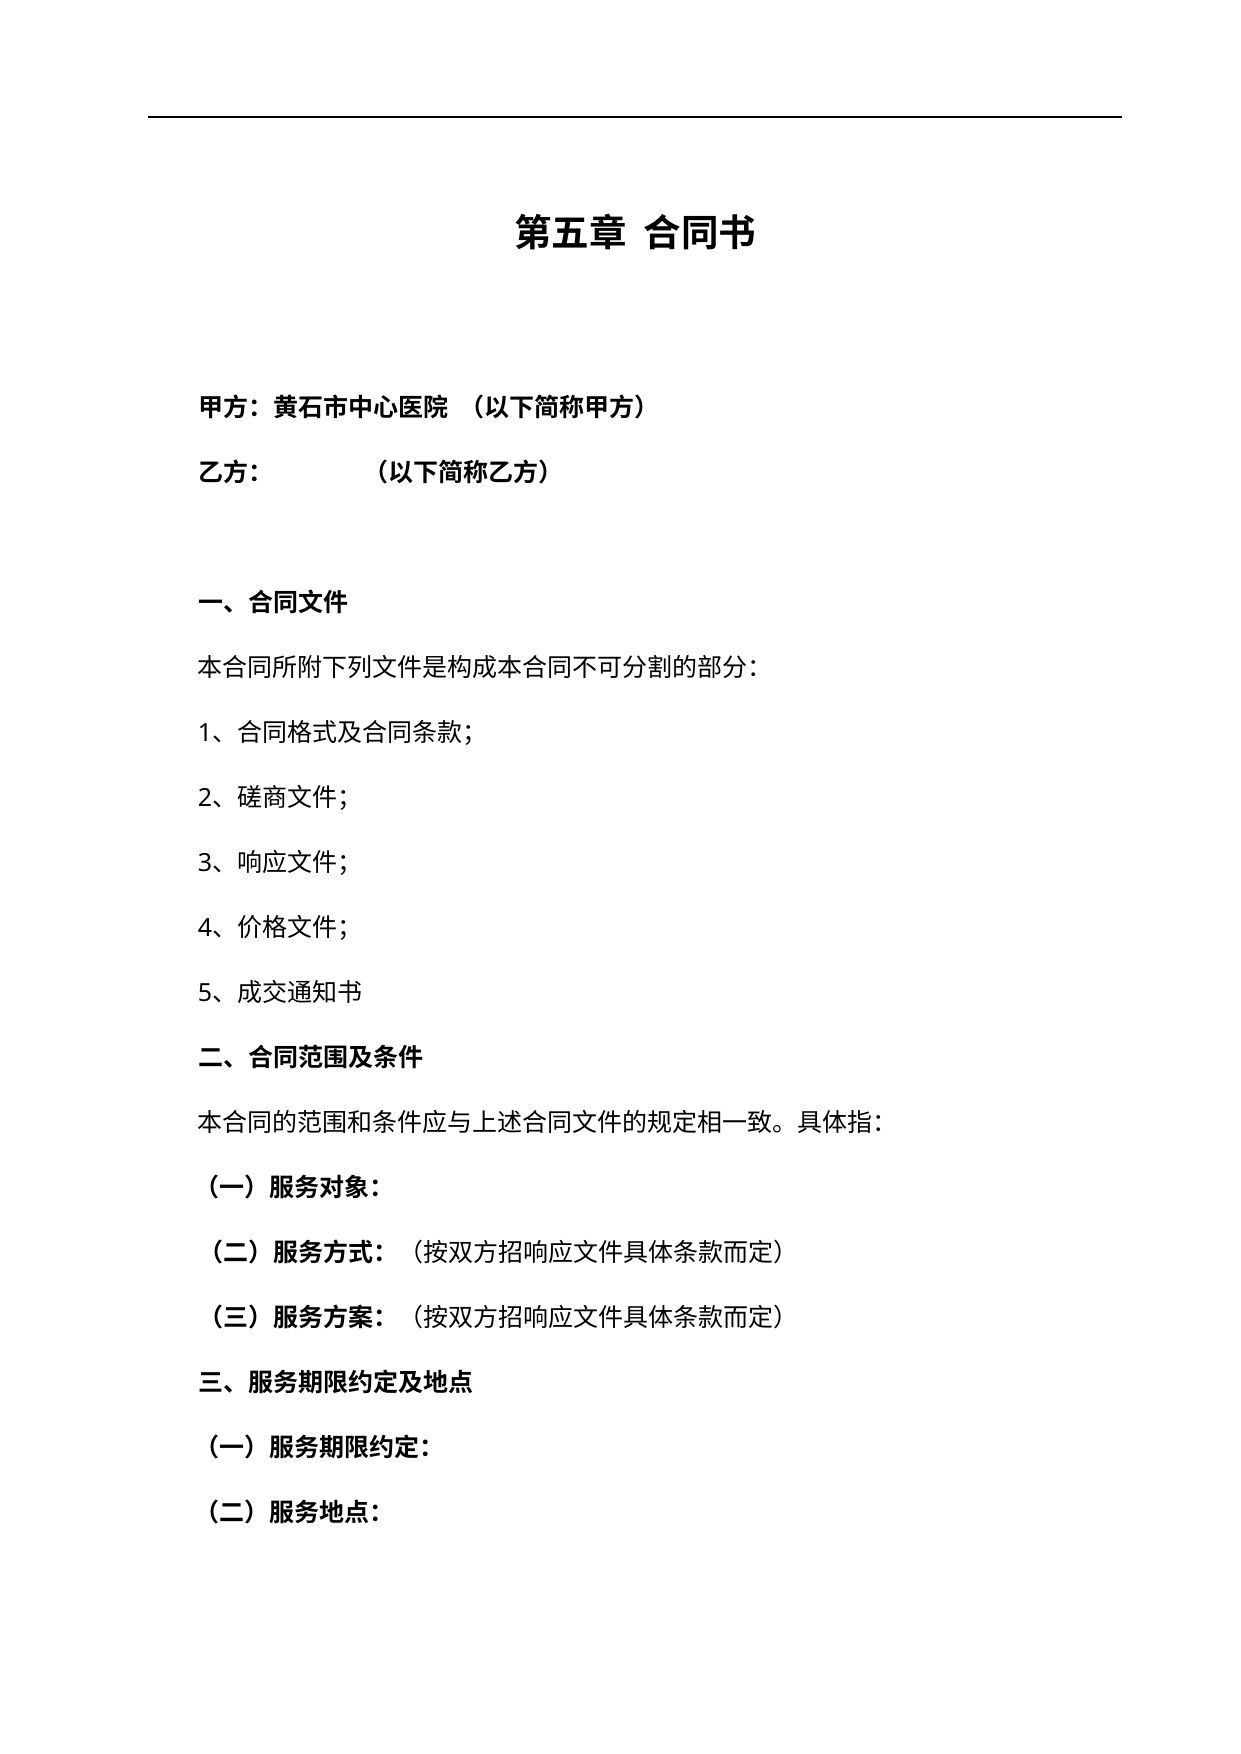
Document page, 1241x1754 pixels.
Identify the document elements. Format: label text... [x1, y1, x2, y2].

text （二）服务方式：（按双方招响应文件具体条款而定） [148, 1218, 1122, 1283]
text （一）服务期限约定： [148, 1413, 1122, 1478]
subtitle 第五章 合同书 [148, 197, 1122, 262]
text （一）服务对象： [148, 1153, 1122, 1218]
text 二、合同范围及条件 [148, 1023, 1122, 1088]
text 三、服务期限约定及地点 [148, 1348, 1122, 1413]
text 甲方：黄石市中心医院 （以下简称甲方） [148, 373, 1122, 438]
text （三）服务方案：（按双方招响应文件具体条款而定） [148, 1283, 1122, 1348]
text 4、价格文件； [148, 893, 1122, 958]
text 本合同的范围和条件应与上述合同文件的规定相一致。具体指： [148, 1088, 1122, 1153]
text 一、合同文件 [148, 568, 1122, 633]
text 本合同所附下列文件是构成本合同不可分割的部分： [148, 633, 1122, 698]
text 3、响应文件； [148, 828, 1122, 893]
text （二）服务地点： [148, 1478, 1122, 1543]
text 2、磋商文件； [148, 763, 1122, 828]
text 1、合同格式及合同条款； [148, 698, 1122, 763]
text 5、成交通知书 [148, 958, 1122, 1023]
text 乙方： （以下简称乙方） [148, 438, 1122, 503]
